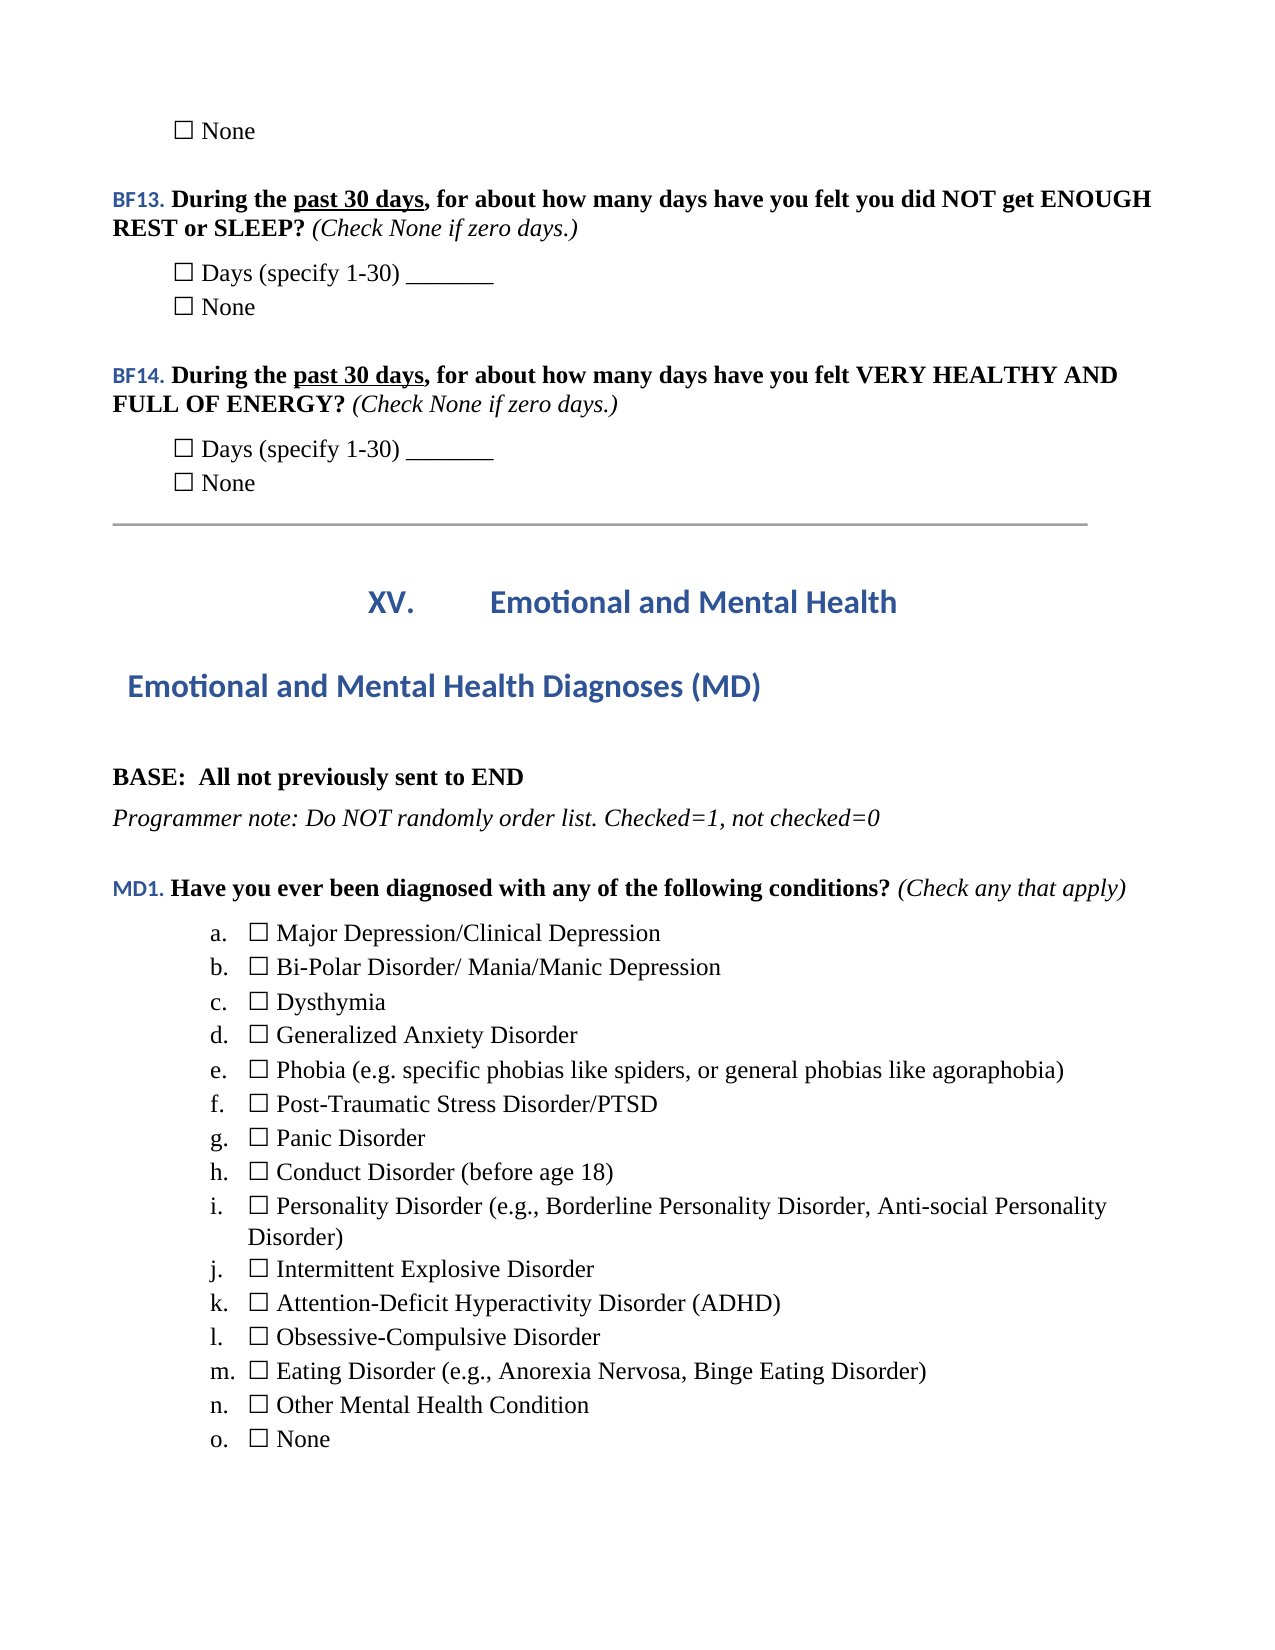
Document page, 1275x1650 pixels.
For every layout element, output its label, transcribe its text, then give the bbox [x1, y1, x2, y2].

list ☐ Generalized Anxiety Disorder [210, 1017, 1162, 1051]
text ☐ None [172, 112, 1162, 147]
list ☐ Dysthymia [210, 983, 1162, 1017]
list ☐ Other Mental Health Condition [210, 1387, 1162, 1421]
text BF14. During the past 30 days, for about how many days have you felt VERY HEALTHY AND FULL OF ENERGY? (Check None if zero days.) [112, 360, 1162, 418]
list ☐ Post-Traumatic Stress Disorder/PTSD [210, 1085, 1162, 1119]
text BF13. During the past 30 days, for about how many days have you felt you did NOT get ENOUGH REST or SLEEP? (Check None if zero days.) [112, 184, 1162, 242]
subtitle BASE: All not previously sent to END [112, 762, 1162, 790]
list ☐ Phobia (e.g. specific phobias like spiders, or general phobias like agoraphobia) [210, 1051, 1162, 1085]
text ☐ Days (specify 1-30) _______ [172, 430, 1162, 464]
list ☐ Obsessive-Compulsive Disorder [210, 1318, 1162, 1352]
list ☐ Bi-Polar Disorder/ Mania/Manic Depression [210, 949, 1162, 983]
list ☐ Panic Disorder [210, 1119, 1162, 1153]
text ☐ None [172, 464, 1162, 498]
text Programmer note: Do NOT randomly order list. Checked=1, not checked=0 [112, 803, 1162, 832]
subtitle Emotional and Mental Health [150, 581, 1162, 621]
text MD1. Have you ever been diagnosed with any of the following conditions? (Check any that apply) [112, 873, 1162, 902]
list ☐ Eating Disorder (e.g., Anorexia Nervosa, Binge Eating Disorder) [210, 1352, 1162, 1387]
list ☐ Attention-Deficit Hyperactivity Disorder (ADHD) [210, 1284, 1162, 1318]
list ☐ Personality Disorder (e.g., Borderline Personality Disorder, Anti-social Personality Disorder) [210, 1187, 1162, 1250]
list ☐ Conduct Disorder (before age 18) [210, 1153, 1162, 1187]
text ☐ Days (specify 1-30) _______ [172, 254, 1162, 288]
list ☐ Intermittent Explosive Disorder [210, 1250, 1162, 1284]
list ☐ None [210, 1421, 1162, 1455]
list ☐ Major Depression/Clinical Depression [210, 915, 1162, 949]
subtitle Emotional and Mental Health Diagnoses (MD) [112, 665, 1162, 706]
text ☐ None [172, 288, 1162, 322]
